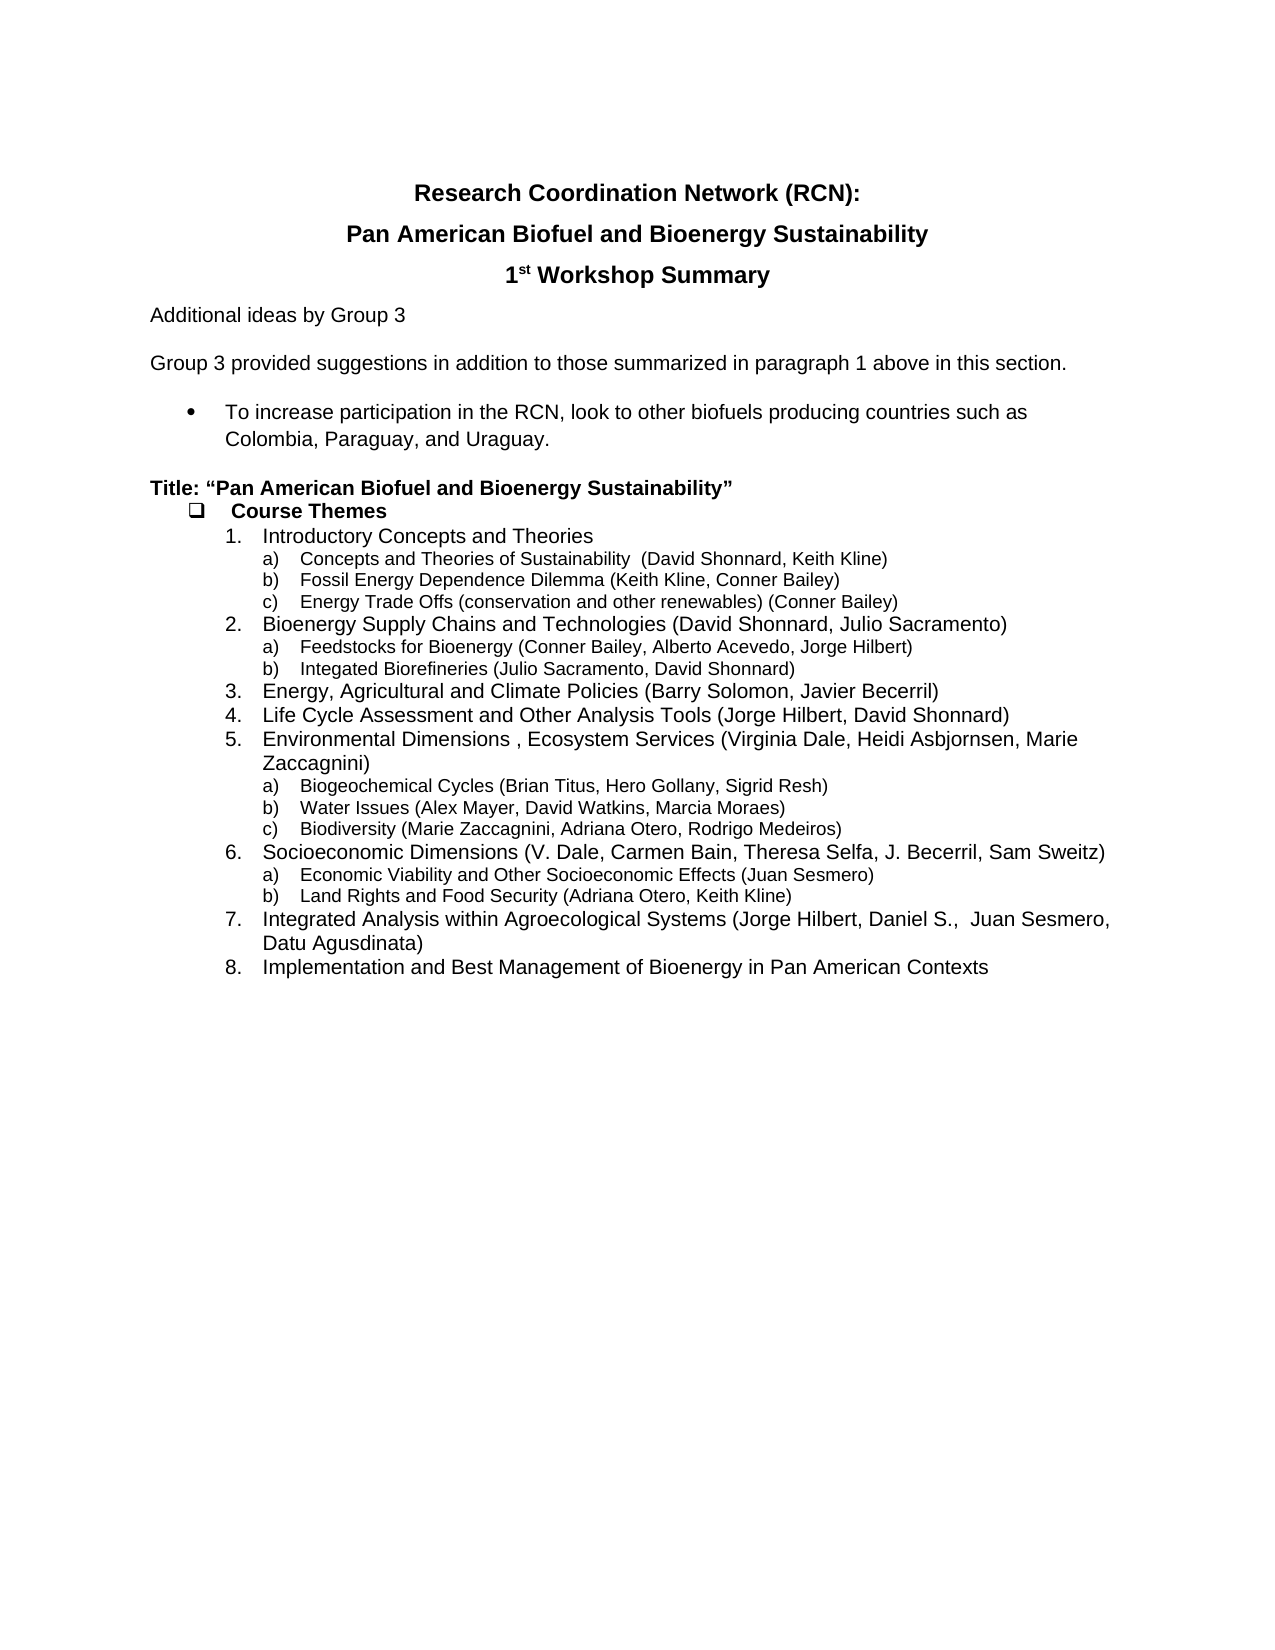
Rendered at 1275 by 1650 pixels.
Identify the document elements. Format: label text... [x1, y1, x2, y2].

list Energy Trade Offs (conservation and other renewables) (Conner Bailey) [262, 591, 1125, 612]
text 1st Workshop Summary [150, 261, 1125, 289]
text Group 3 provided suggestions in addition to those summarized in paragraph 1 above in this section. [150, 351, 1125, 375]
list Bioenergy Supply Chains and Technologies (David Shonnard, Julio Sacramento) [225, 612, 1125, 636]
text Pan American Biofuel and Bioenergy Sustainability [150, 220, 1125, 248]
text Title: “Pan American Biofuel and Bioenergy Sustainability” [150, 475, 1125, 499]
list Land Rights and Food Security (Adriana Otero, Keith Kline) [262, 885, 1125, 907]
text Research Coordination Network (RCN): [150, 179, 1125, 206]
list Socioeconomic Dimensions (V. Dale, Carmen Bain, Theresa Selfa, J. Becerril, Sam Sweitz) [225, 840, 1125, 864]
list Fossil Energy Dependence Dilemma (Keith Kline, Conner Bailey) [262, 569, 1125, 591]
list Environmental Dimensions , Ecosystem Services (Virginia Dale, Heidi Asbjornsen, Marie Zaccagnini) [225, 727, 1125, 775]
list Feedstocks for Bioenergy (Conner Bailey, Alberto Acevedo, Jorge Hilbert) [262, 636, 1125, 658]
list Introductory Concepts and Theories [225, 523, 1125, 547]
text Additional ideas by Group 3 [150, 303, 1125, 327]
list Water Issues (Alex Mayer, David Watkins, Marcia Moraes) [262, 797, 1125, 818]
list Implementation and Best Management of Bioenergy in Pan American Contexts [225, 955, 1125, 979]
list Integated Biorefineries (Julio Sacramento, David Shonnard) [262, 658, 1125, 679]
list Concepts and Theories of Sustainability (David Shonnard, Keith Kline) [262, 547, 1125, 569]
list Economic Viability and Other Socioeconomic Effects (Juan Sesmero) [262, 864, 1125, 885]
list Life Cycle Assessment and Other Analysis Tools (Jorge Hilbert, David Shonnard) [225, 703, 1125, 727]
list To increase participation in the RCN, look to other biofuels producing countries such as Colombia, Paraguay, and Uraguay. [187, 399, 1125, 451]
list Course Themes [187, 499, 1125, 523]
list Biogeochemical Cycles (Brian Titus, Hero Gollany, Sigrid Resh) [262, 775, 1125, 797]
list Energy, Agricultural and Climate Policies (Barry Solomon, Javier Becerril) [225, 679, 1125, 703]
list Biodiversity (Marie Zaccagnini, Adriana Otero, Rodrigo Medeiros) [262, 818, 1125, 840]
list Integrated Analysis within Agroecological Systems (Jorge Hilbert, Daniel S., Juan Sesmero, Datu Agusdinata) [225, 907, 1125, 955]
